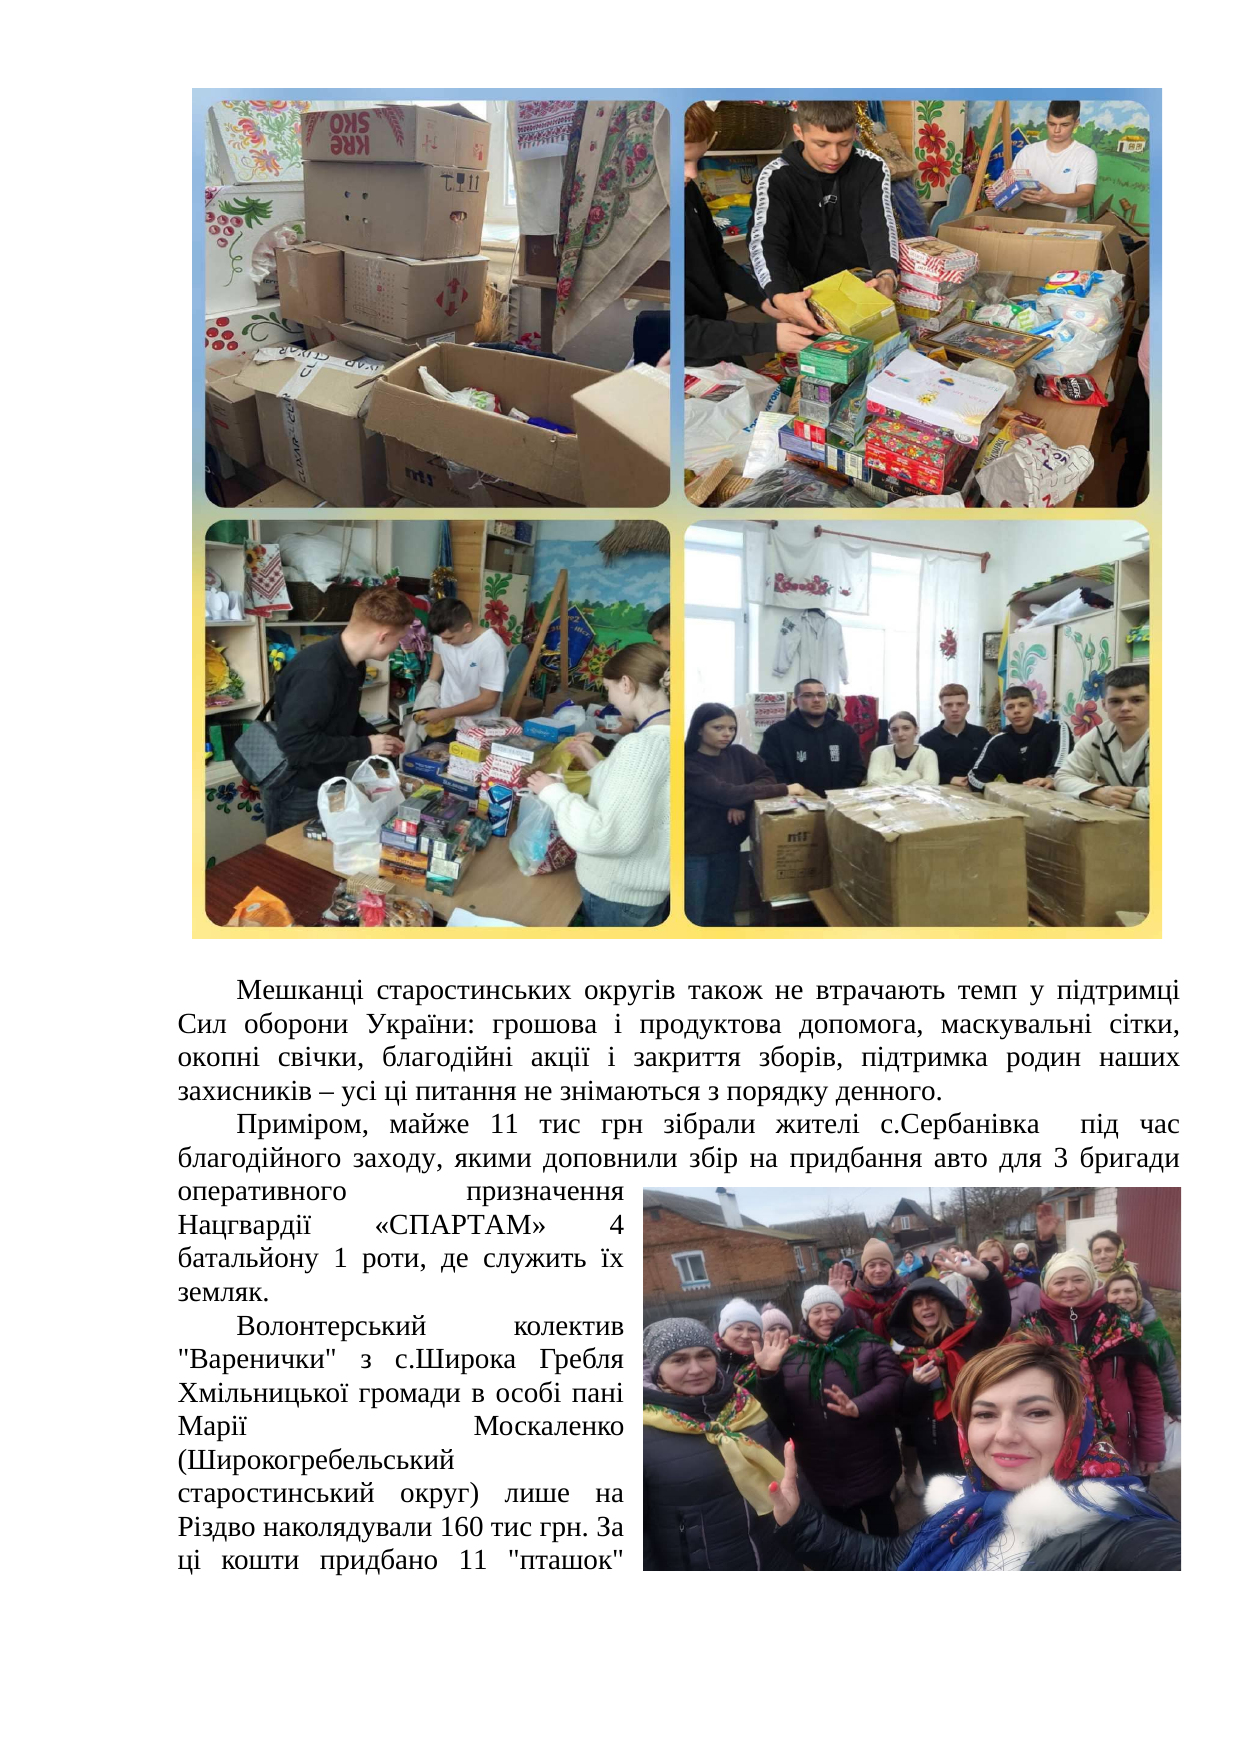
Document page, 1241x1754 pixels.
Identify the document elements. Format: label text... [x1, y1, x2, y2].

text Мешканці старостинських округів також не втрачають темп у підтримці Сил оборони України: грошова і продуктова допомога, маскувальні сітки, окопні свічки, благодійні акції і закриття зборів, підтримка родин наших захисників – усі ці питання не знімаються з порядку денного. [177, 972, 1181, 1106]
picture [192, 88, 1163, 939]
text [177, 1308, 1181, 1576]
picture [643, 1187, 1182, 1571]
text Приміром, майже 11 тис грн зібрали жителі с.Сербанівка під час благодійного заходу, якими доповнили збір на придбання авто для 3 бригади оперативного призначення Нацгвардії «СПАРТАМ» 4 батальйону 1 роти, де служить їх земляк. [177, 1106, 1181, 1308]
